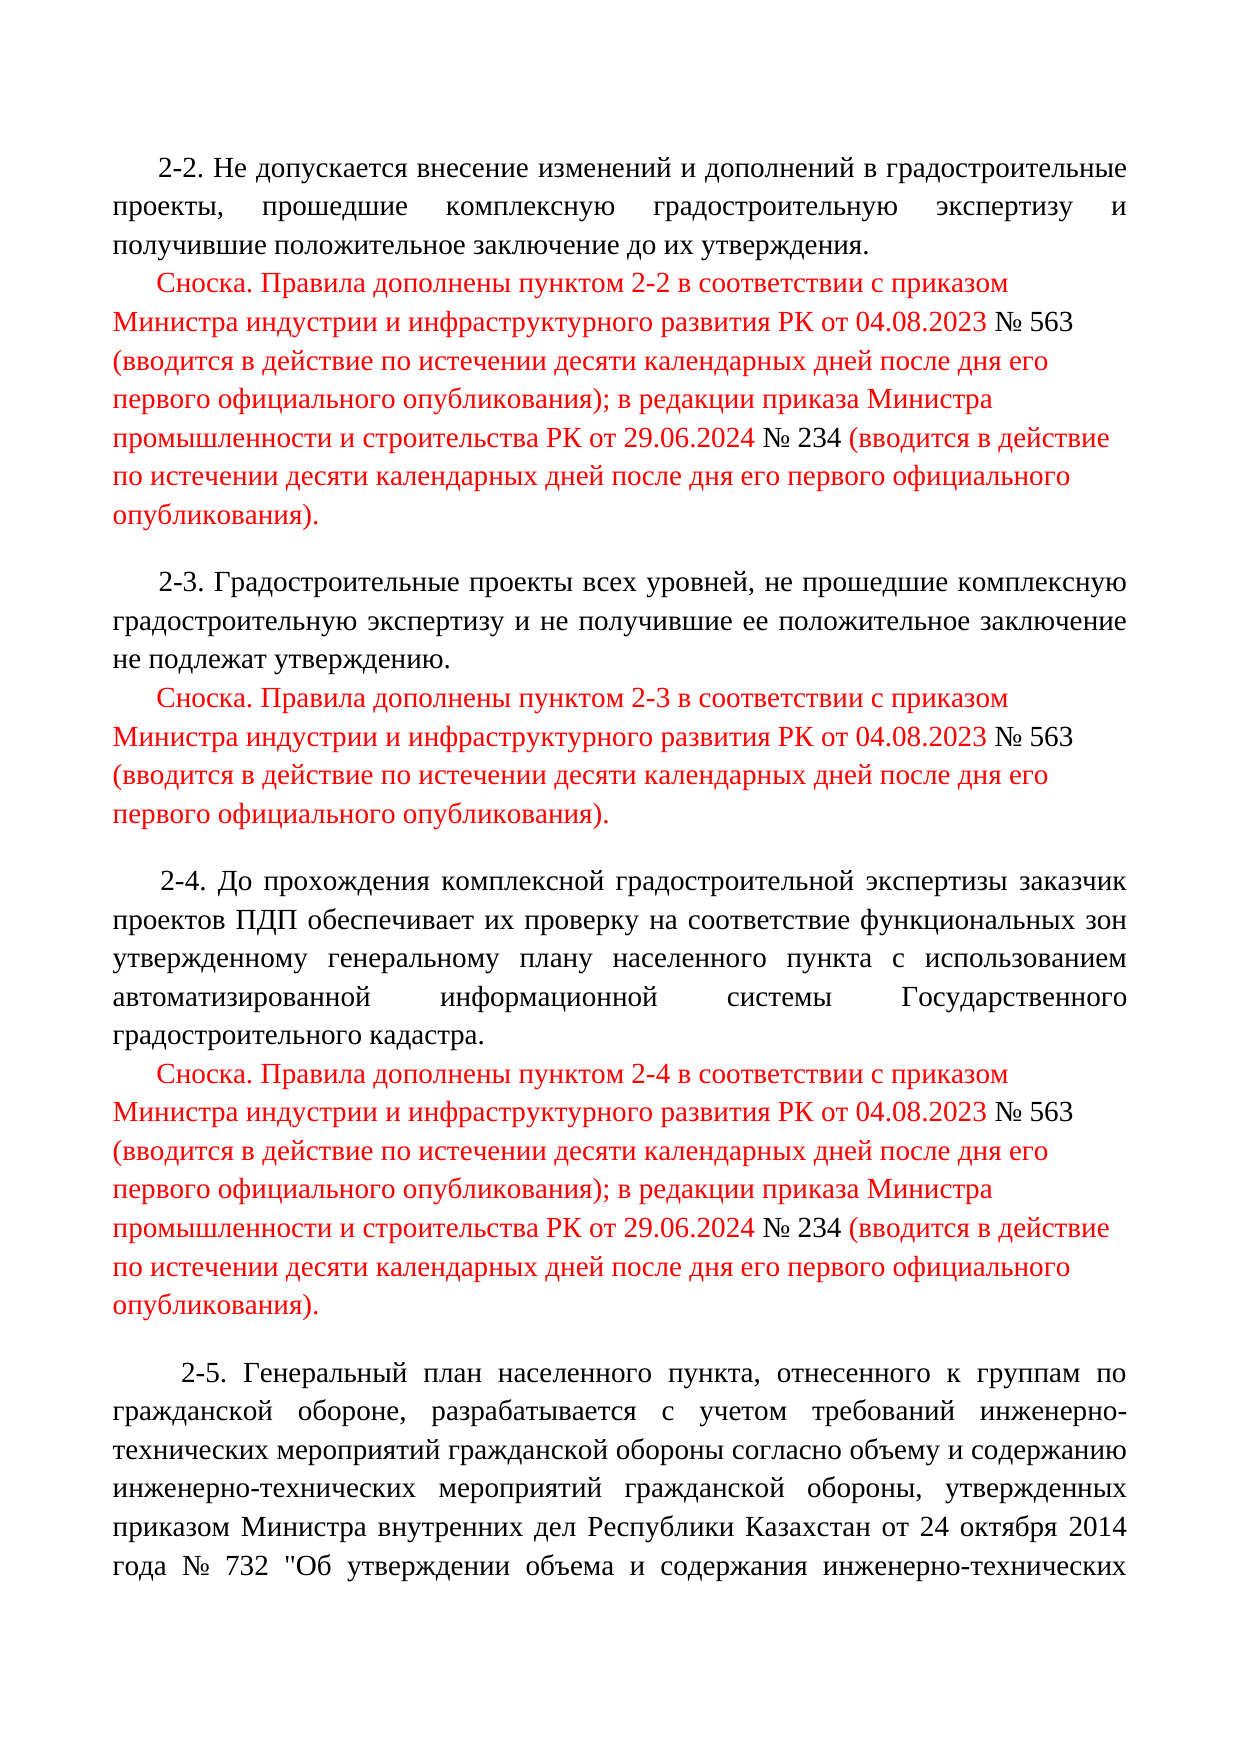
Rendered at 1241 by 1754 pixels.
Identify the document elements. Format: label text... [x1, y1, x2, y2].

text 2-2. Не допускается внесение изменений и дополнений в градостроительные проекты, прошедшие комплексную градостроительную экспертизу и получившие положительное заключение до их утверждения. [112, 150, 1128, 261]
text Сноска. Правила дополнены пунктом 2-4 в соответствии с приказом Министра индустрии и инфраструктурного развития РК от 04.08.2023 № 563 (вводится в действие по истечении десяти календарных дней после дня его первого официального опубликования); в редакции приказа Министра промышленности и строительства РК от 29.06.2024 № 234 (вводится в действие по истечении десяти календарных дней после дня его первого официального опубликования). [112, 1056, 1128, 1351]
text Сноска. Правила дополнены пунктом 2-3 в соответствии с приказом Министра индустрии и инфраструктурного развития РК от 04.08.2023 № 563 (вводится в действие по истечении десяти календарных дней после дня его первого официального опубликования). [112, 680, 1128, 859]
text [112, 1355, 1128, 1581]
text 2-4. До прохождения комплексной градостроительной экспертизы заказчик проектов ПДП обеспечивает их проверку на соответствие функциональных зон утвержденному генеральному плану населенного пункта с использованием автоматизированной информационной системы Государственного градостроительного кадастра. [112, 863, 1128, 1051]
text Сноска. Правила дополнены пунктом 2-2 в соответствии с приказом Министра индустрии и инфраструктурного развития РК от 04.08.2023 № 563 (вводится в действие по истечении десяти календарных дней после дня его первого официального опубликования); в редакции приказа Министра промышленности и строительства РК от 29.06.2024 № 234 (вводится в действие по истечении десяти календарных дней после дня его первого официального опубликования). [112, 266, 1128, 561]
text 2-3. Градостроительные проекты всех уровней, не прошедшие комплексную градостроительную экспертизу и не получившие ее положительное заключение не подлежат утверждению. [112, 564, 1128, 675]
